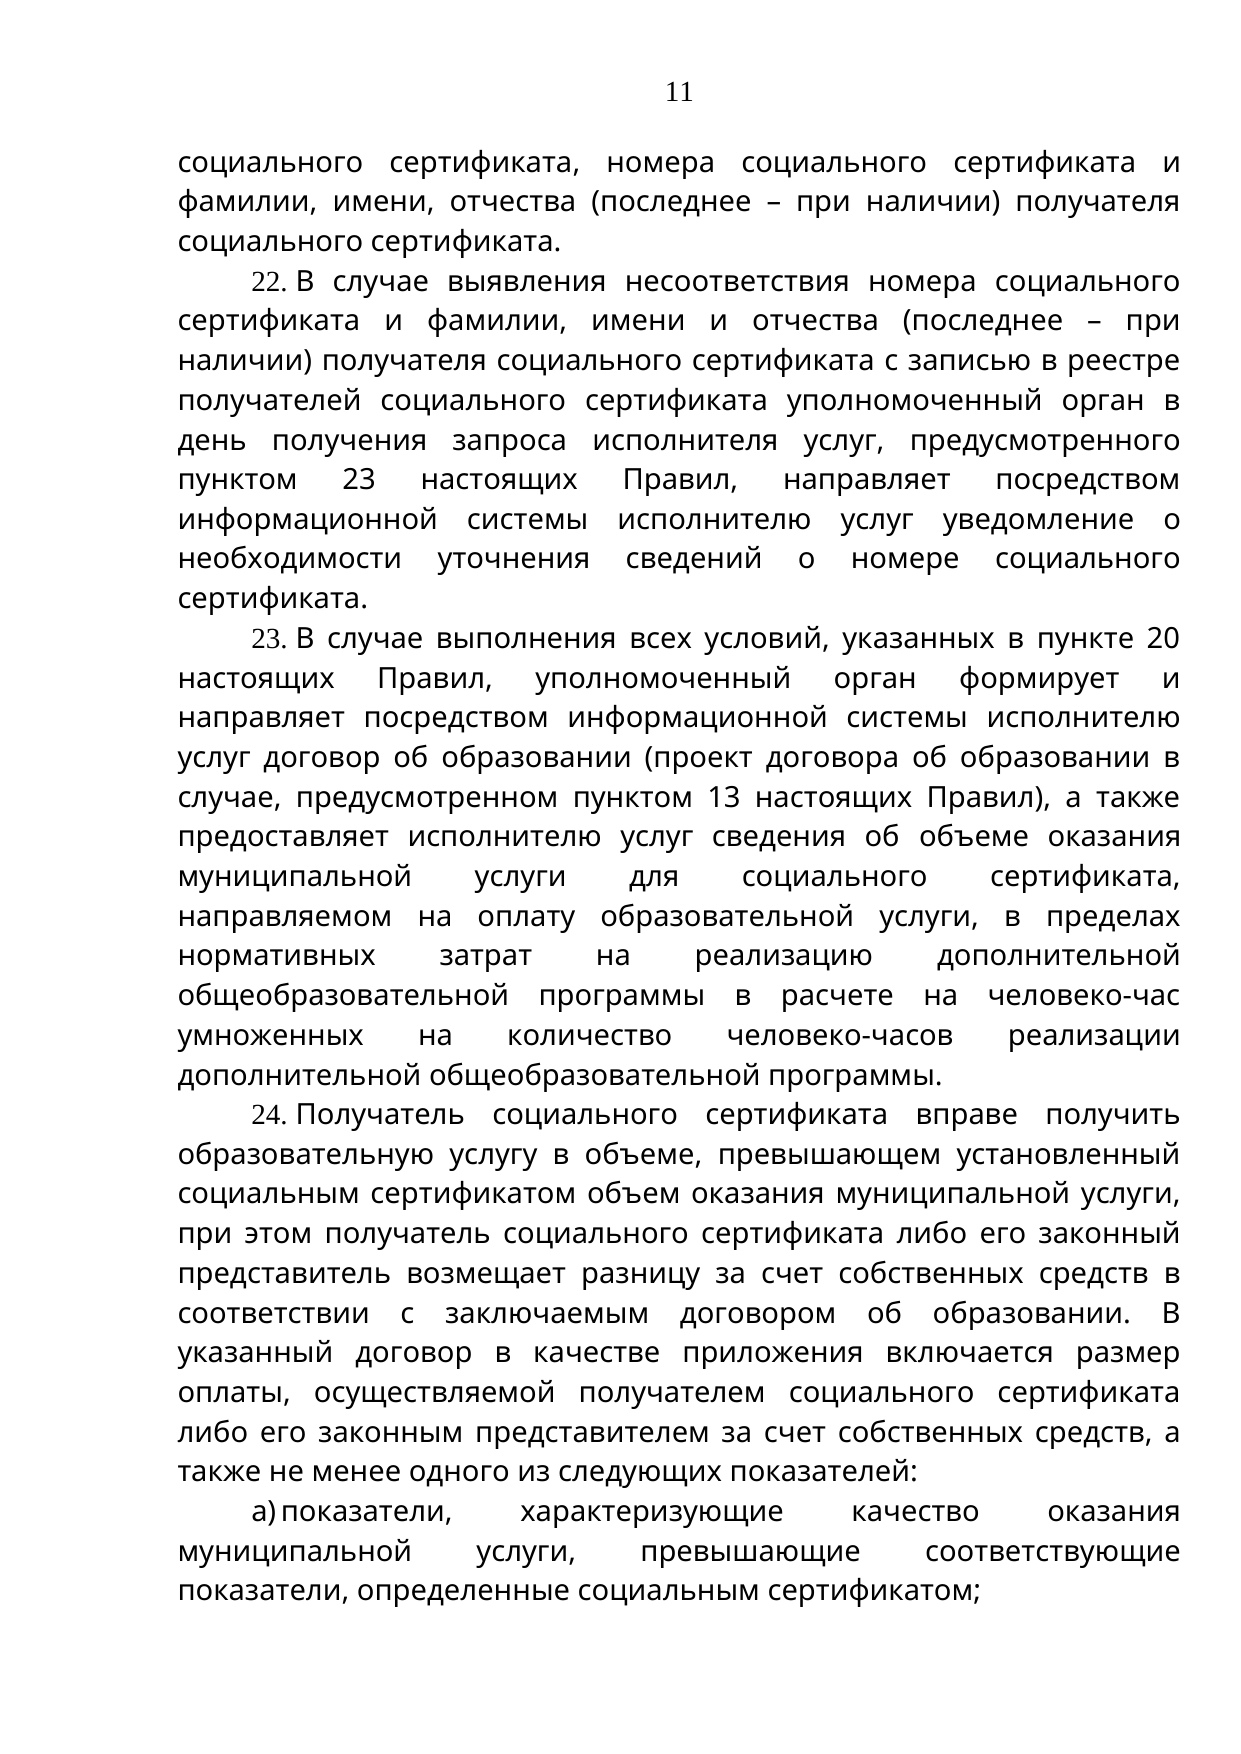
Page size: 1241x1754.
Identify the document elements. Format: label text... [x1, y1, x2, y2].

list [177, 141, 1181, 260]
list показатели, характеризующие качество оказания муниципальной услуги, превышающие соответствующие показатели, определенные социальным сертификатом; [177, 1490, 1181, 1609]
list В случае выполнения всех условий, указанных в пункте 20 настоящих Правил, уполномоченный орган формирует и направляет посредством информационной системы исполнителю услуг договор об образовании (проект договора об образовании в случае, предусмотренном пунктом 13 настоящих Правил), а также предоставляет исполнителю услуг сведения об объеме оказания муниципальной услуги для социального сертификата, направляемом на оплату образовательной услуги, в пределах нормативных затрат на реализацию дополнительной общеобразовательной программы в расчете на человеко-час умноженных на количество человеко-часов реализации дополнительной общеобразовательной программы. [177, 617, 1181, 1093]
list Получатель социального сертификата вправе получить образовательную услугу в объеме, превышающем установленный социальным сертификатом объем оказания муниципальной услуги, при этом получатель социального сертификата либо его законный представитель возмещает разницу за счет собственных средств в соответствии с заключаемым договором об образовании. В указанный договор в качестве приложения включается размер оплаты, осуществляемой получателем социального сертификата либо его законным представителем за счет собственных средств, а также не менее одного из следующих показателей: [177, 1093, 1181, 1490]
list В случае выявления несоответствия номера социального сертификата и фамилии, имени и отчества (последнее – при наличии) получателя социального сертификата с записью в реестре получателей социального сертификата уполномоченный орган в день получения запроса исполнителя услуг, предусмотренного пунктом 23 настоящих Правил, направляет посредством информационной системы исполнителю услуг уведомление о необходимости уточнения сведений о номере социального сертификата. [177, 260, 1181, 617]
